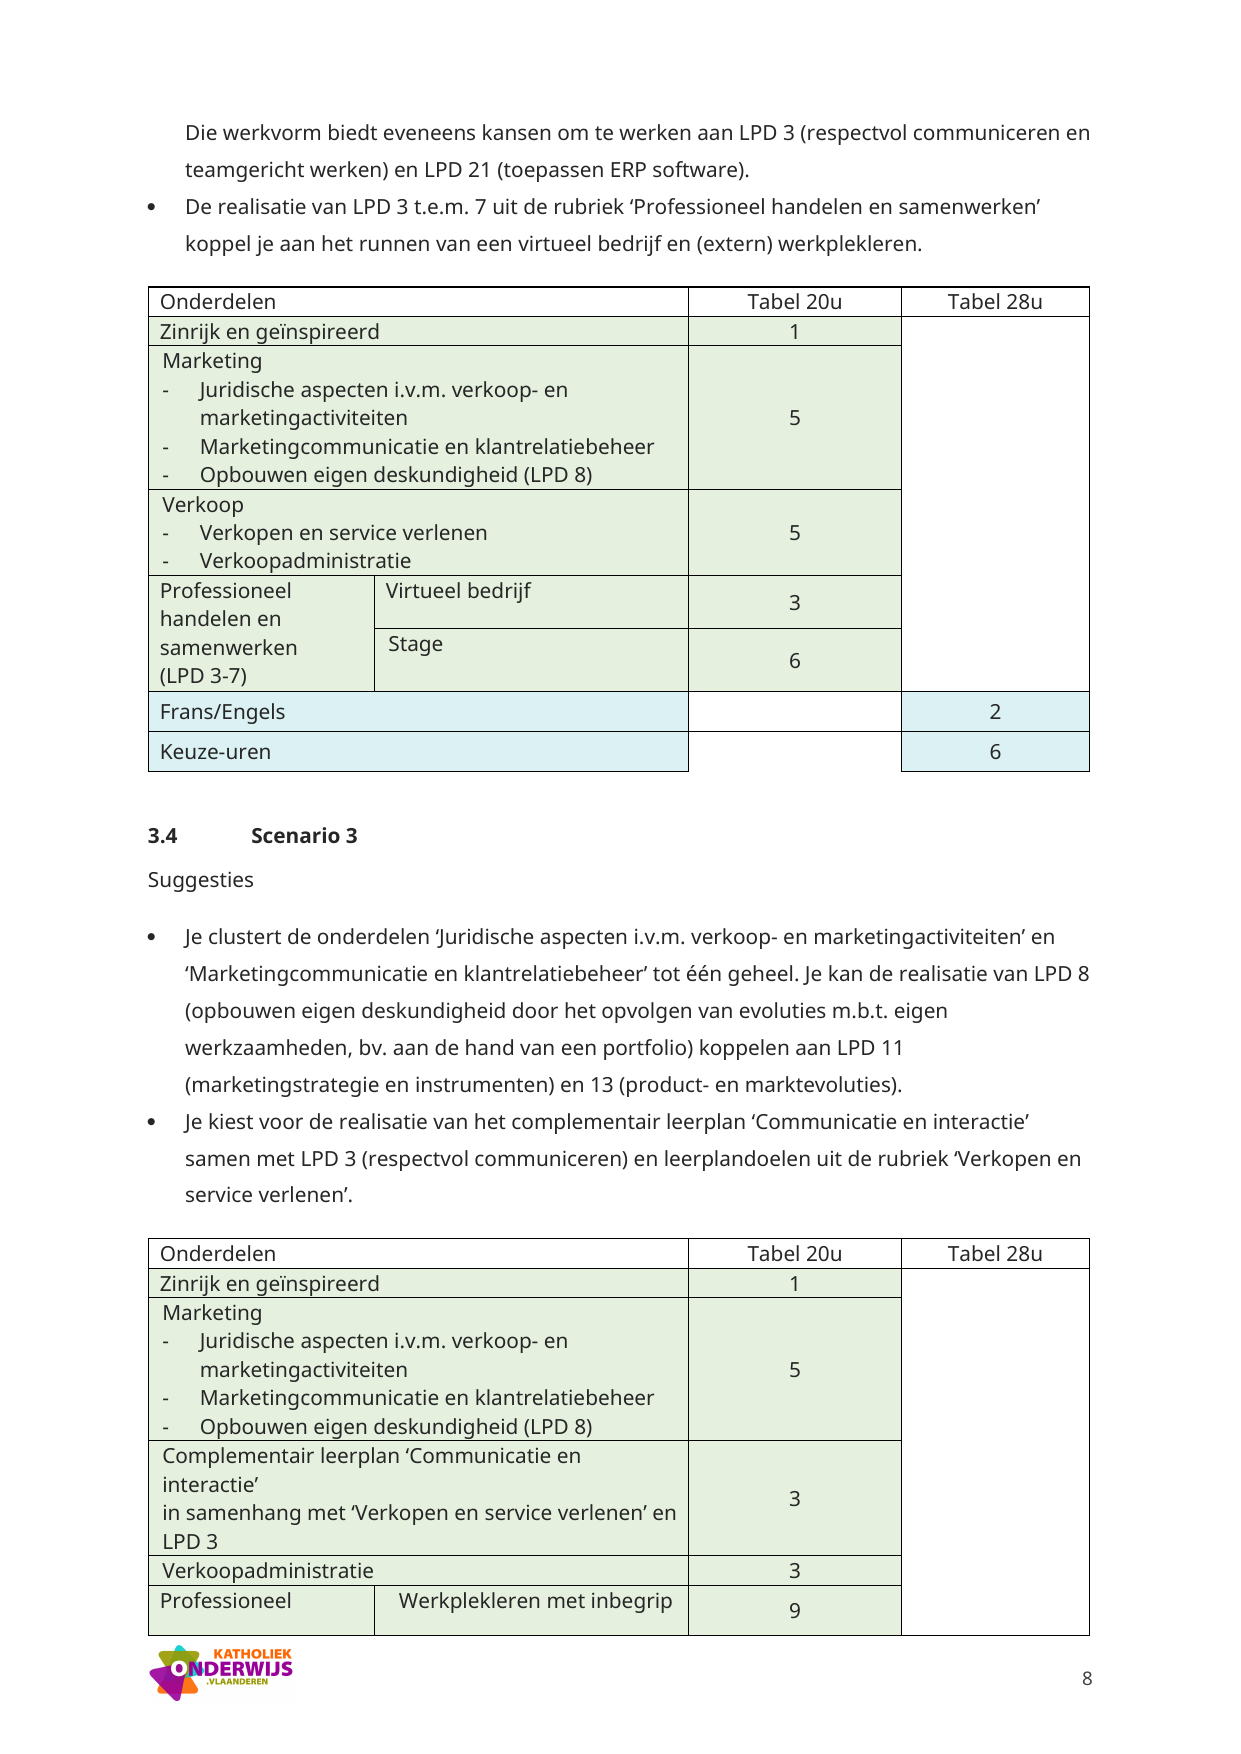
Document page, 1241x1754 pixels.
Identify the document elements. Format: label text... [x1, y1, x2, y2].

subtitle Scenario 3 [148, 822, 1092, 850]
table_cell Stage [375, 629, 688, 691]
table_header Tabel 28u [902, 288, 1089, 316]
table_cell [689, 692, 901, 731]
table_header Tabel 20u [689, 1239, 901, 1268]
table_header Onderdelen [149, 288, 688, 316]
table_cell 3 [689, 1441, 901, 1555]
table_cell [149, 1586, 374, 1635]
table_cell Verkoop Verkopen en service verlenen Verkoopadministratie [149, 490, 688, 575]
table_cell 5 [689, 1298, 901, 1440]
table_cell 9 [689, 1586, 901, 1635]
table_cell Professioneel handelen en samenwerken (LPD 3-7) [149, 576, 374, 691]
table_cell 1 [689, 317, 901, 345]
table_cell 3 [689, 1556, 901, 1585]
text Je clustert de onderdelen ‘Juridische aspecten i.v.m. verkoop- en marketingactiviteiten’ en ‘Marketingcommunicatie en klantrelatiebeheer’ tot één geheel. Je kan de realisatie van LPD 8 (opbouwen eigen deskundigheid door het opvolgen van evoluties m.b.t. eigen werkzaamheden, bv. aan de hand van een portfolio) koppelen aan LPD 11 (marketingstrategie en instrumenten) en 13 (product- en marktevoluties). [148, 922, 1092, 1098]
table_cell Marketing Juridische aspecten i.v.m. verkoop- en marketingactiviteiten Marketingcommunicatie en klantrelatiebeheer Opbouwen eigen deskundigheid (LPD 8) [149, 1298, 688, 1440]
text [148, 118, 1092, 183]
text De realisatie van LPD 3 t.e.m. 7 uit de rubriek ‘Professioneel handelen en samenwerken’ koppel je aan het runnen van een virtueel bedrijf en (extern) werkplekleren. [148, 192, 1092, 257]
text Je kiest voor de realisatie van het complementair leerplan ‘Communicatie en interactie’ samen met LPD 3 (respectvol communiceren) en leerplandoelen uit de rubriek ‘Verkopen en service verlenen’. [148, 1107, 1092, 1209]
table_cell Verkoopadministratie [149, 1556, 688, 1585]
table_cell 5 [689, 346, 901, 489]
table_cell Zinrijk en geïnspireerd [149, 1269, 688, 1297]
table_cell Frans/Engels [149, 692, 688, 731]
table_cell 5 [689, 490, 901, 575]
table_cell 3 [689, 576, 901, 628]
table_header Onderdelen [149, 1239, 688, 1268]
picture [147, 1644, 296, 1702]
table_cell Virtueel bedrijf [375, 576, 688, 628]
table_cell 6 [689, 629, 901, 691]
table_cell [375, 1586, 688, 1635]
table_header Tabel 28u [902, 1239, 1089, 1268]
text Suggesties [148, 865, 1092, 893]
table_cell Keuze-uren [149, 732, 688, 771]
table_cell Zinrijk en geïnspireerd [149, 317, 688, 345]
table_cell [902, 1269, 1089, 1635]
table_cell 6 [902, 732, 1089, 771]
table_header Tabel 20u [689, 288, 901, 316]
table_cell 1 [689, 1269, 901, 1297]
table_cell 2 [902, 692, 1089, 731]
table_cell Marketing Juridische aspecten i.v.m. verkoop- en marketingactiviteiten Marketingcommunicatie en klantrelatiebeheer Opbouwen eigen deskundigheid (LPD 8) [149, 346, 688, 489]
table_cell Complementair leerplan ‘Communicatie en interactie’ in samenhang met ‘Verkopen en service verlenen’ en LPD 3 [149, 1441, 688, 1555]
table_cell [902, 317, 1089, 691]
